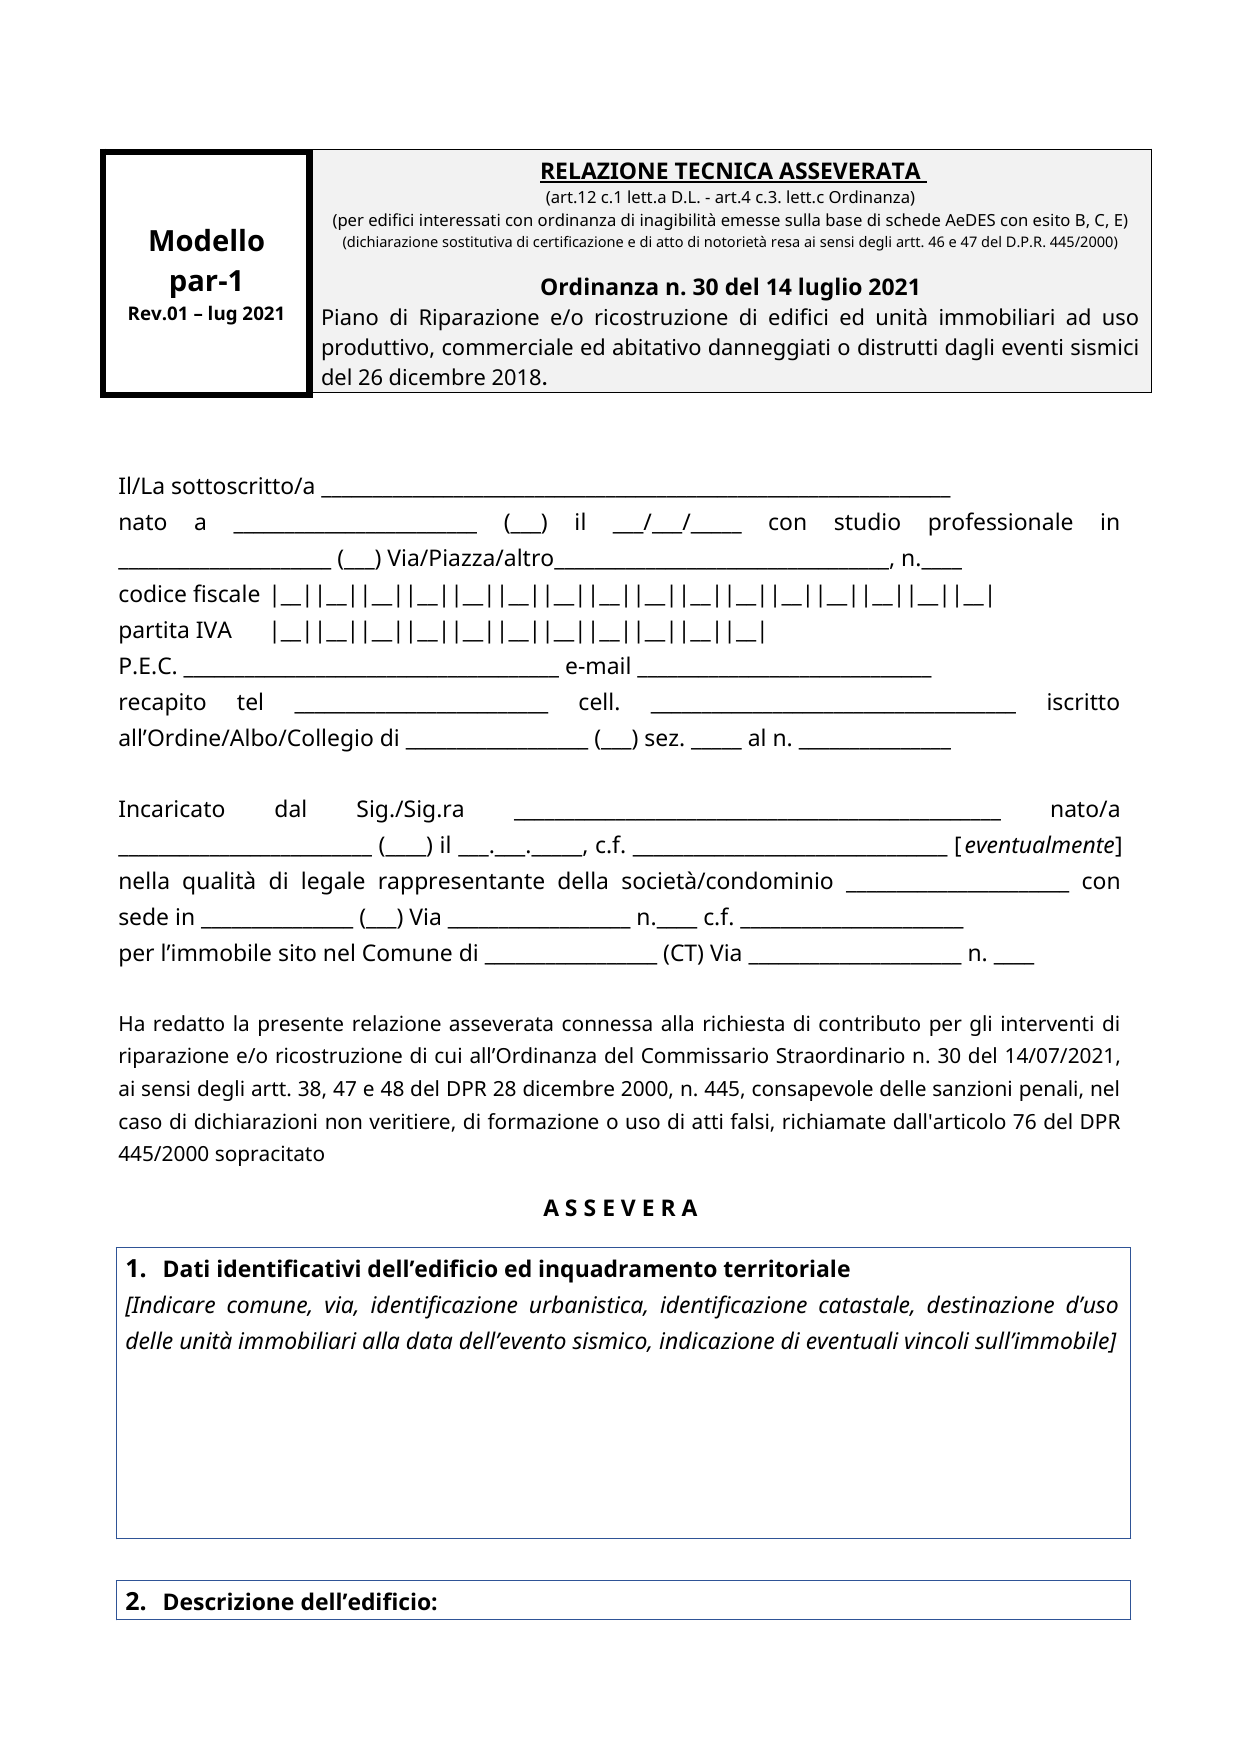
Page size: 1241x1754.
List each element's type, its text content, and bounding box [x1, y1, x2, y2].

list Dati identificativi dell’edificio ed inquadramento territoriale [117, 1248, 1130, 1284]
text codice fiscale |__||__||__||__||__||__||__||__||__||__||__||__||__||__||__||__| [118, 578, 1122, 609]
text Ha redatto la presente relazione asseverata connessa alla richiesta di contributo per gli interventi di riparazione e/o ricostruzione di cui all’Ordinanza del Commissario Straordinario n. 30 del 14/07/2021, ai sensi degli artt. 38, 47 e 48 del DPR 28 dicembre 2000, n. 445, consapevole delle sanzioni penali, nel caso di dichiarazioni non veritiere, di formazione o uso di atti falsi, richiamate dall'articolo 76 del DPR 445/2000 sopracitato [118, 1009, 1122, 1168]
text nato a ________________________ (___) il ___/___/_____ con studio professionale in _____________________ (___) Via/Piazza/altro_________________________________, n.____ [118, 506, 1122, 573]
table_header RELAZIONE TECNICA ASSEVERATA (art.12 c.1 lett.a D.L. - art.4 c.3. lett.c Ordinanza) (per edifici interessati con ordinanza di inagibilità emesse sulla base di schede AeDES con esito B, C, E) (dichiarazione sostitutiva di certificazione e di atto di notorietà resa ai sensi degli artt. 46 e 47 del D.P.R. 445/2000) Ordinanza n. 30 del 14 luglio 2021 Piano di Riparazione e/o ricostruzione di edifici ed unità immobiliari ad uso produttivo, commerciale ed abitativo danneggiati o distrutti dagli eventi sismici del 26 dicembre 2018. [313, 150, 1151, 392]
list Descrizione dell’edificio: [117, 1581, 1130, 1619]
text [Indicare comune, via, identificazione urbanistica, identificazione catastale, destinazione d’uso delle unità immobiliari alla data dell’evento sismico, indicazione di eventuali vincoli sull’immobile] [117, 1286, 1130, 1357]
text Il/La sottoscritto/a ______________________________________________________________ [118, 470, 1122, 501]
text Incaricato dal Sig./Sig.ra ________________________________________________ nato/a _________________________ (____) il ___.___._____, c.f. _______________________________ [eventualmente] nella qualità di legale rappresentante della società/condominio ______________________ con sede in _______________ (___) Via __________________ n.____ c.f. ______________________ [118, 793, 1122, 932]
table_header Modello par-1 Rev.01 – lug 2021 [106, 155, 306, 392]
text A S S E V E R A [118, 1192, 1122, 1223]
text partita IVA |__||__||__||__||__||__||__||__||__||__||__| [118, 614, 1122, 645]
text recapito tel _________________________ cell. ____________________________________ iscritto all’Ordine/Albo/Collegio di __________________ (___) sez. _____ al n. _______________ [118, 686, 1122, 753]
text P.E.C. _____________________________________ e-mail _____________________________ [118, 649, 1122, 681]
text per l’immobile sito nel Comune di _________________ (CT) Via _____________________ n. ____ [118, 937, 1122, 968]
